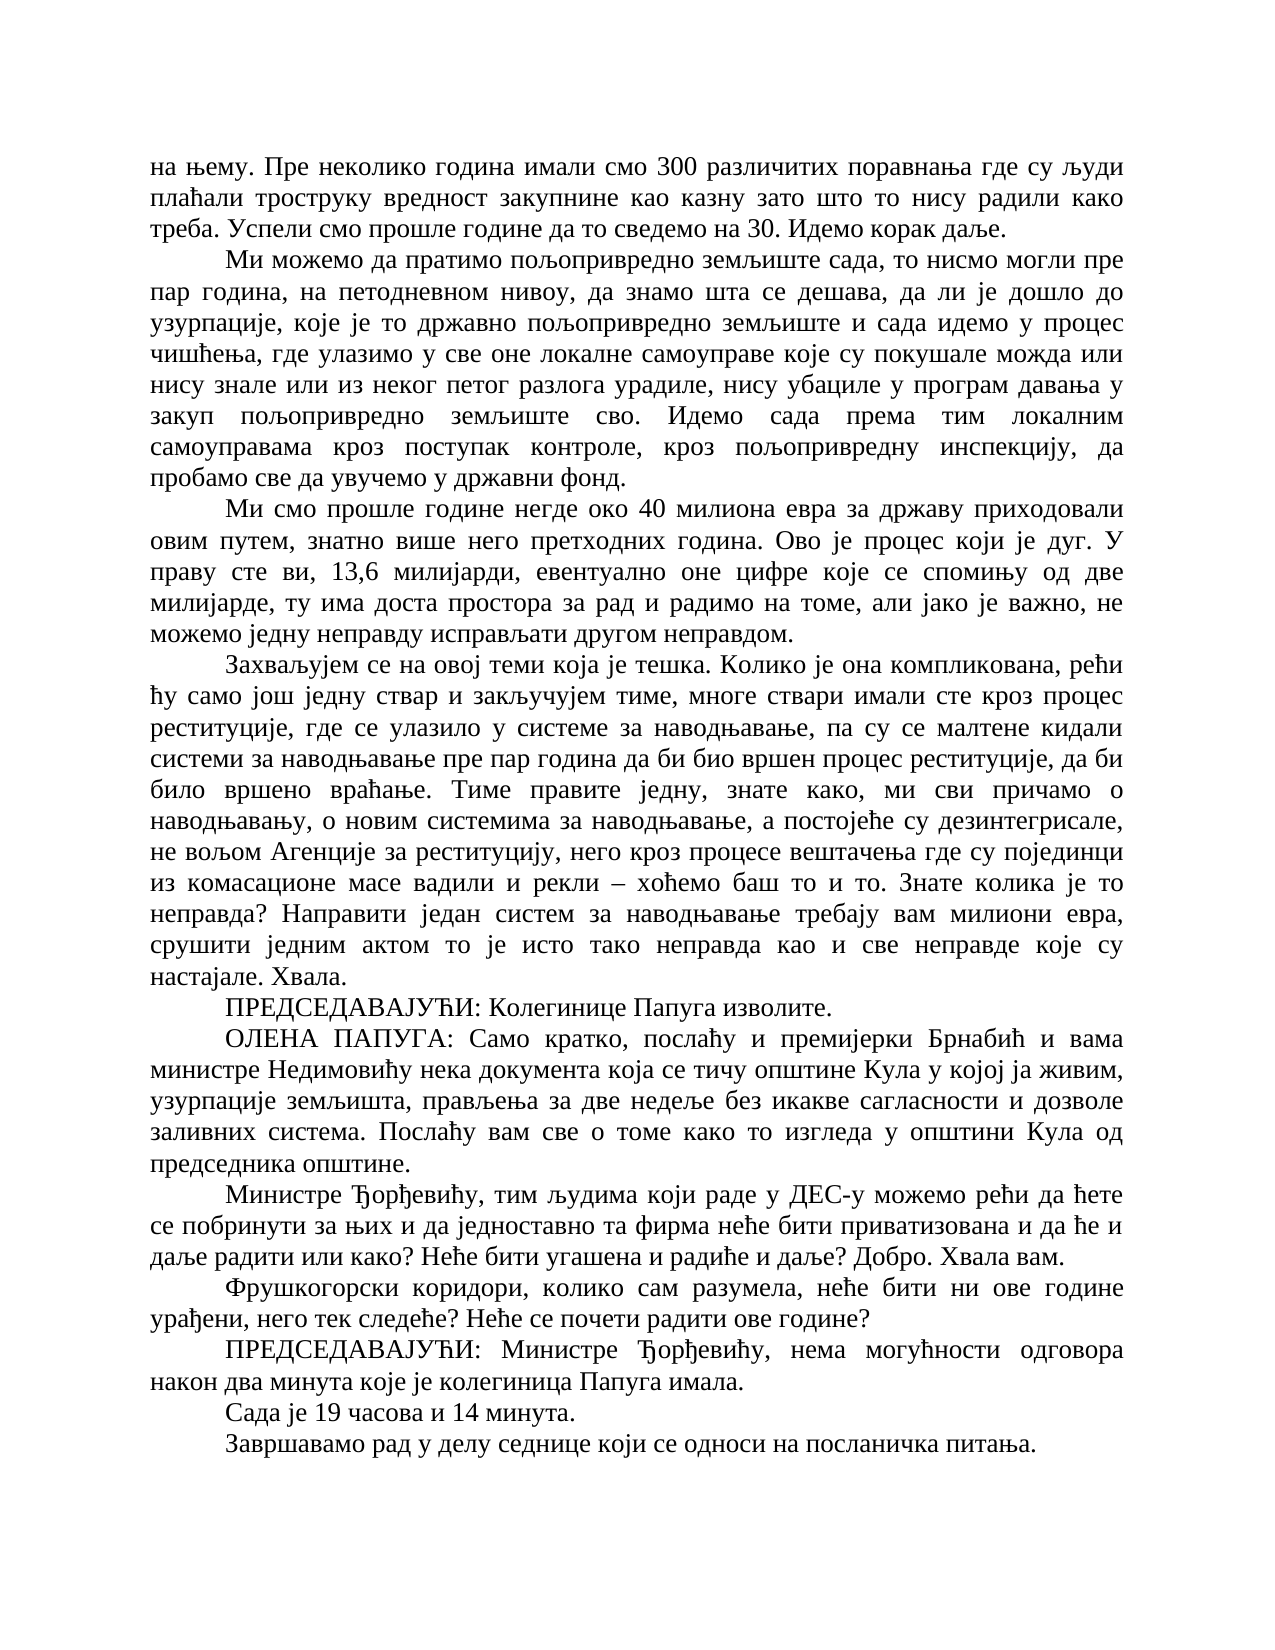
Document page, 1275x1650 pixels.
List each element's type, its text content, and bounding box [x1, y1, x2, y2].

text Фрушкогорски коридори, колико сам разумела, неће бити ни ове године урађени, него тек следеће? Неће се почети радити ове године? [150, 1271, 1125, 1333]
text Министре Ђорђевићу, тим људима који раде у ДЕС-у можемо рећи да ћете се побринути за њих и да једноставно та фирма неће бити приватизована и да ће и даље радити или како? Неће бити угашена и радиће и даље? Добро. Хвала вам. [150, 1178, 1125, 1271]
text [150, 150, 1125, 243]
text ПРЕДСЕДАВАЈУЋИ: Колегинице Папуга изволите. [150, 991, 1125, 1022]
text Ми смо прошле године негде око 40 милиона евра за државу приходовали овим путем, знатно више него претходних година. Ово је процес који је дуг. У праву сте ви, 13,6 милијарди, евентуално оне цифре које се спомињу од две милијарде, ту има доста простора за рад и радимо на томе, али јако је важно, не можемо једну неправду исправљати другом неправдом. [150, 493, 1125, 648]
text Сада је 19 часова и 14 минута. [150, 1396, 1125, 1427]
text Завршавамо рад у делу седнице који се односи на посланичка питања. [150, 1427, 1125, 1458]
text ОЛЕНА ПАПУГА: Само кратко, послаћу и премијерки Брнабић и вама министре Недимовићу нека документа која се тичу општине Кула у којој ја живим, узурпације земљишта, прављења за две недеље без икакве сагласности и дозволе заливних система. Послаћу вам све о томе како то изгледа у општини Кула од председника општине. [150, 1022, 1125, 1178]
text Ми можемо да пратимо пољопривредно земљиште сада, то нисмо могли пре пар година, на петодневном нивоу, да знамо шта се дешава, да ли је дошло до узурпације, које је то државно пољопривредно земљиште и сада идемо у процес чишћења, где улазимо у све оне локалне самоуправе које су покушале можда или нису знале или из неког петог разлога урадиле, нису убациле у програм давања у закуп пољопривредно земљиште сво. Идемо сада према тим локалним самоуправама кроз поступак контроле, кроз пољопривредну инспекцију, да пробамо све да увучемо у државни фонд. [150, 243, 1125, 493]
text ПРЕДСЕДАВАЈУЋИ: Министре Ђорђевићу, нема могућности одговора након два минута које је колегиница Папуга имала. [150, 1333, 1125, 1396]
text Захваљујем се на овој теми која је тешка. Колико је она компликована, рећи ћу само још једну ствар и закључујем тиме, многе ствари имали сте кроз процес реституције, где се улазило у системе за наводњавање, па су се малтене кидали системи за наводњавање пре пар година да би био вршен процес реституције, да би било вршено враћање. Тиме правите једну, знате како, ми сви причамо о наводњавању, о новим системима за наводњавање, а постојеће су дезинтегрисале, не вољом Агенције за реституцију, него кроз процесе вештачења где су појединци из комасационе масе вадили и рекли – хоћемо баш то и то. Знате колика је то неправда? Направити један систем за наводњавање требају вам милиони евра, срушити једним актом то је исто тако неправда као и све неправде које су настајале. Хвала. [150, 648, 1125, 991]
